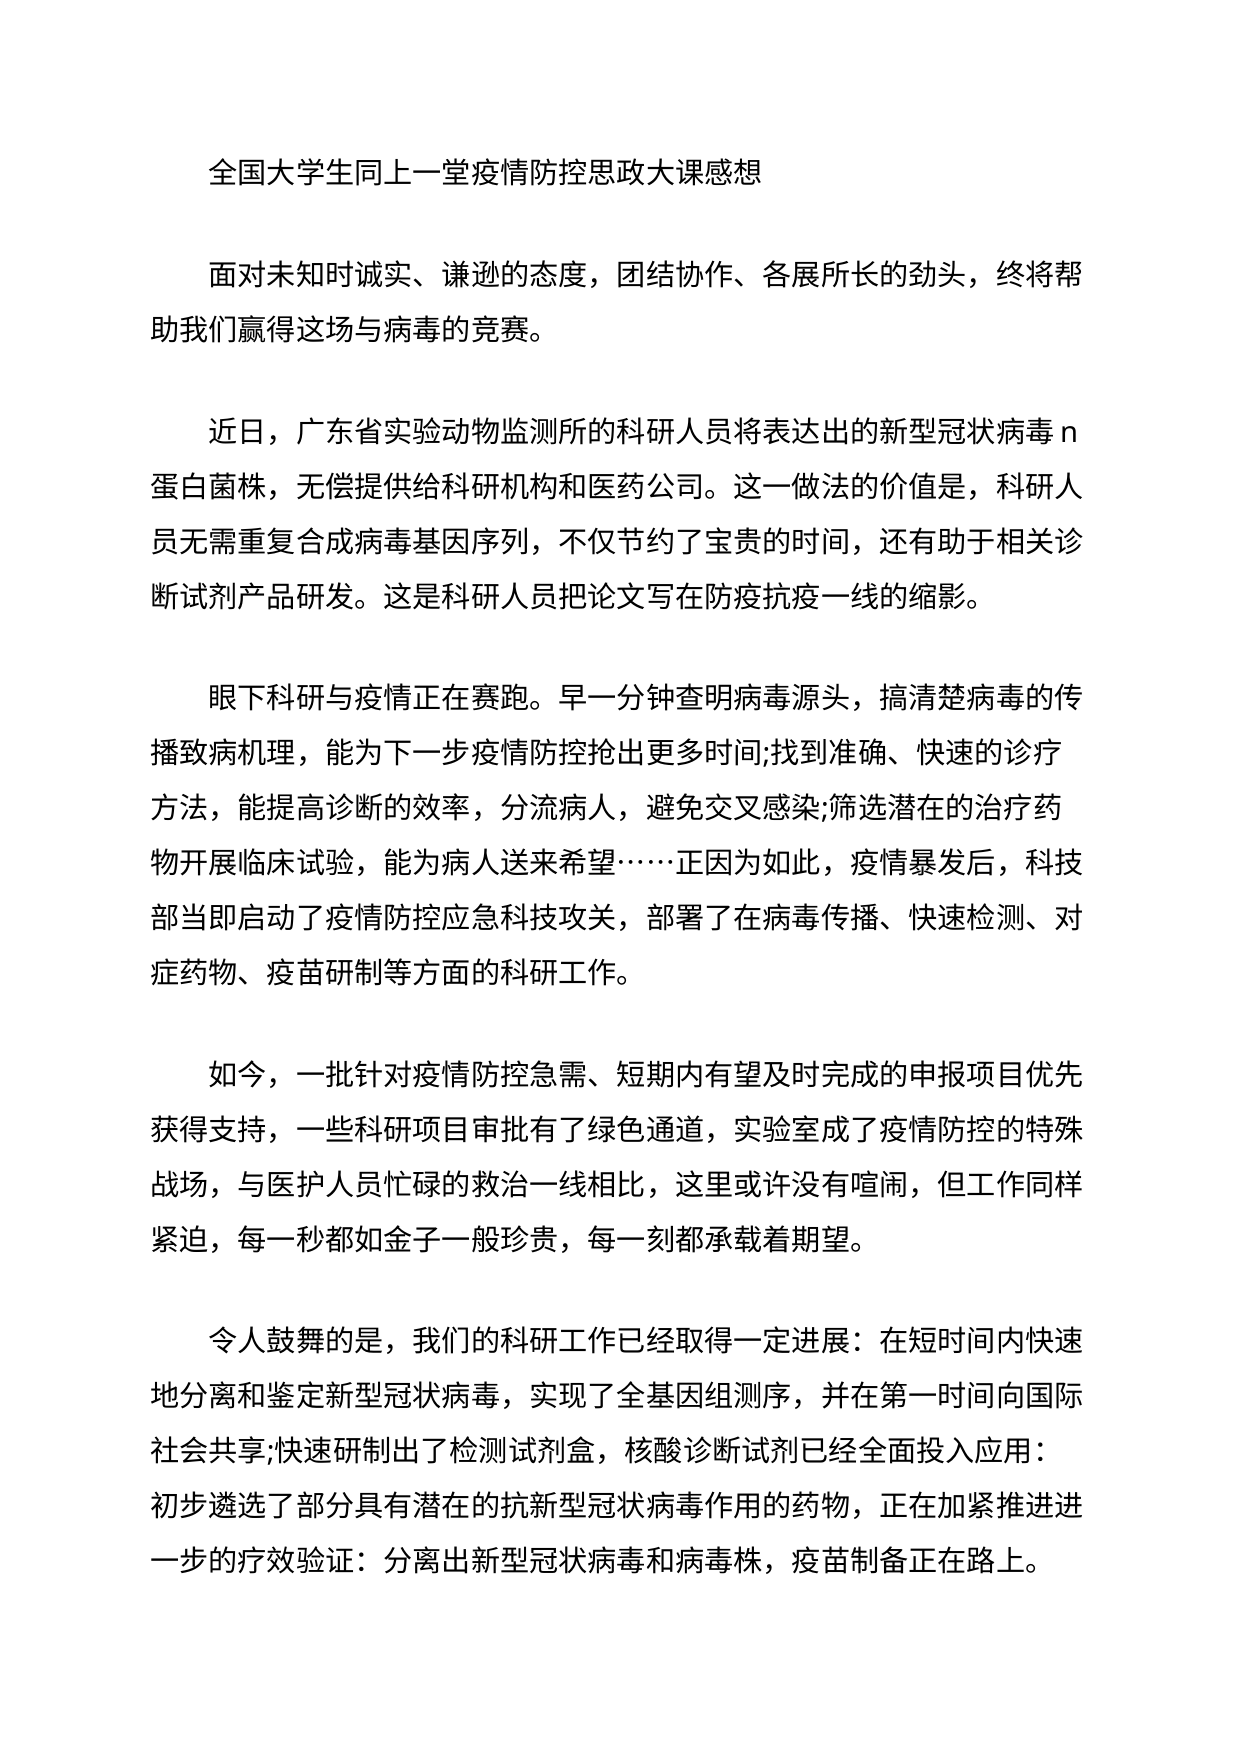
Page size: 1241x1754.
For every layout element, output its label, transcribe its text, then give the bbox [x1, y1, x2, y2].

text 面对未知时诚实、谦逊的态度，团结协作、各展所长的劲头，终将帮助我们赢得这场与病毒的竞赛。 [150, 252, 1090, 349]
text 眼下科研与疫情正在赛跑。早一分钟查明病毒源头，搞清楚病毒的传播致病机理，能为下一步疫情防控抢出更多时间;找到准确、快速的诊疗方法，能提高诊断的效率，分流病人，避免交叉感染;筛选潜在的治疗药物开展临床试验，能为病人送来希望……正因为如此，疫情暴发后，科技部当即启动了疫情防控应急科技攻关，部署了在病毒传播、快速检测、对症药物、疫苗研制等方面的科研工作。 [150, 675, 1090, 992]
text 近日，广东省实验动物监测所的科研人员将表达出的新型冠状病毒n蛋白菌株，无偿提供给科研机构和医药公司。这一做法的价值是，科研人员无需重复合成病毒基因序列，不仅节约了宝贵的时间，还有助于相关诊断试剂产品研发。这是科研人员把论文写在防疫抗疫一线的缩影。 [150, 408, 1090, 616]
text 全国大学生同上一堂疫情防控思政大课感想 [150, 150, 1090, 192]
text 如今，一批针对疫情防控急需、短期内有望及时完成的申报项目优先获得支持，一些科研项目审批有了绿色通道，实验室成了疫情防控的特殊战场，与医护人员忙碌的救治一线相比，这里或许没有喧闹，但工作同样紧迫，每一秒都如金子一般珍贵，每一刻都承载着期望。 [150, 1051, 1090, 1258]
text 令人鼓舞的是，我们的科研工作已经取得一定进展：在短时间内快速地分离和鉴定新型冠状病毒，实现了全基因组测序，并在第一时间向国际社会共享;快速研制出了检测试剂盒，核酸诊断试剂已经全面投入应用：初步遴选了部分具有潜在的抗新型冠状病毒作用的药物，正在加紧推进进一步的疗效验证：分离出新型冠状病毒和病毒株，疫苗制备正在路上。 [150, 1318, 1090, 1580]
